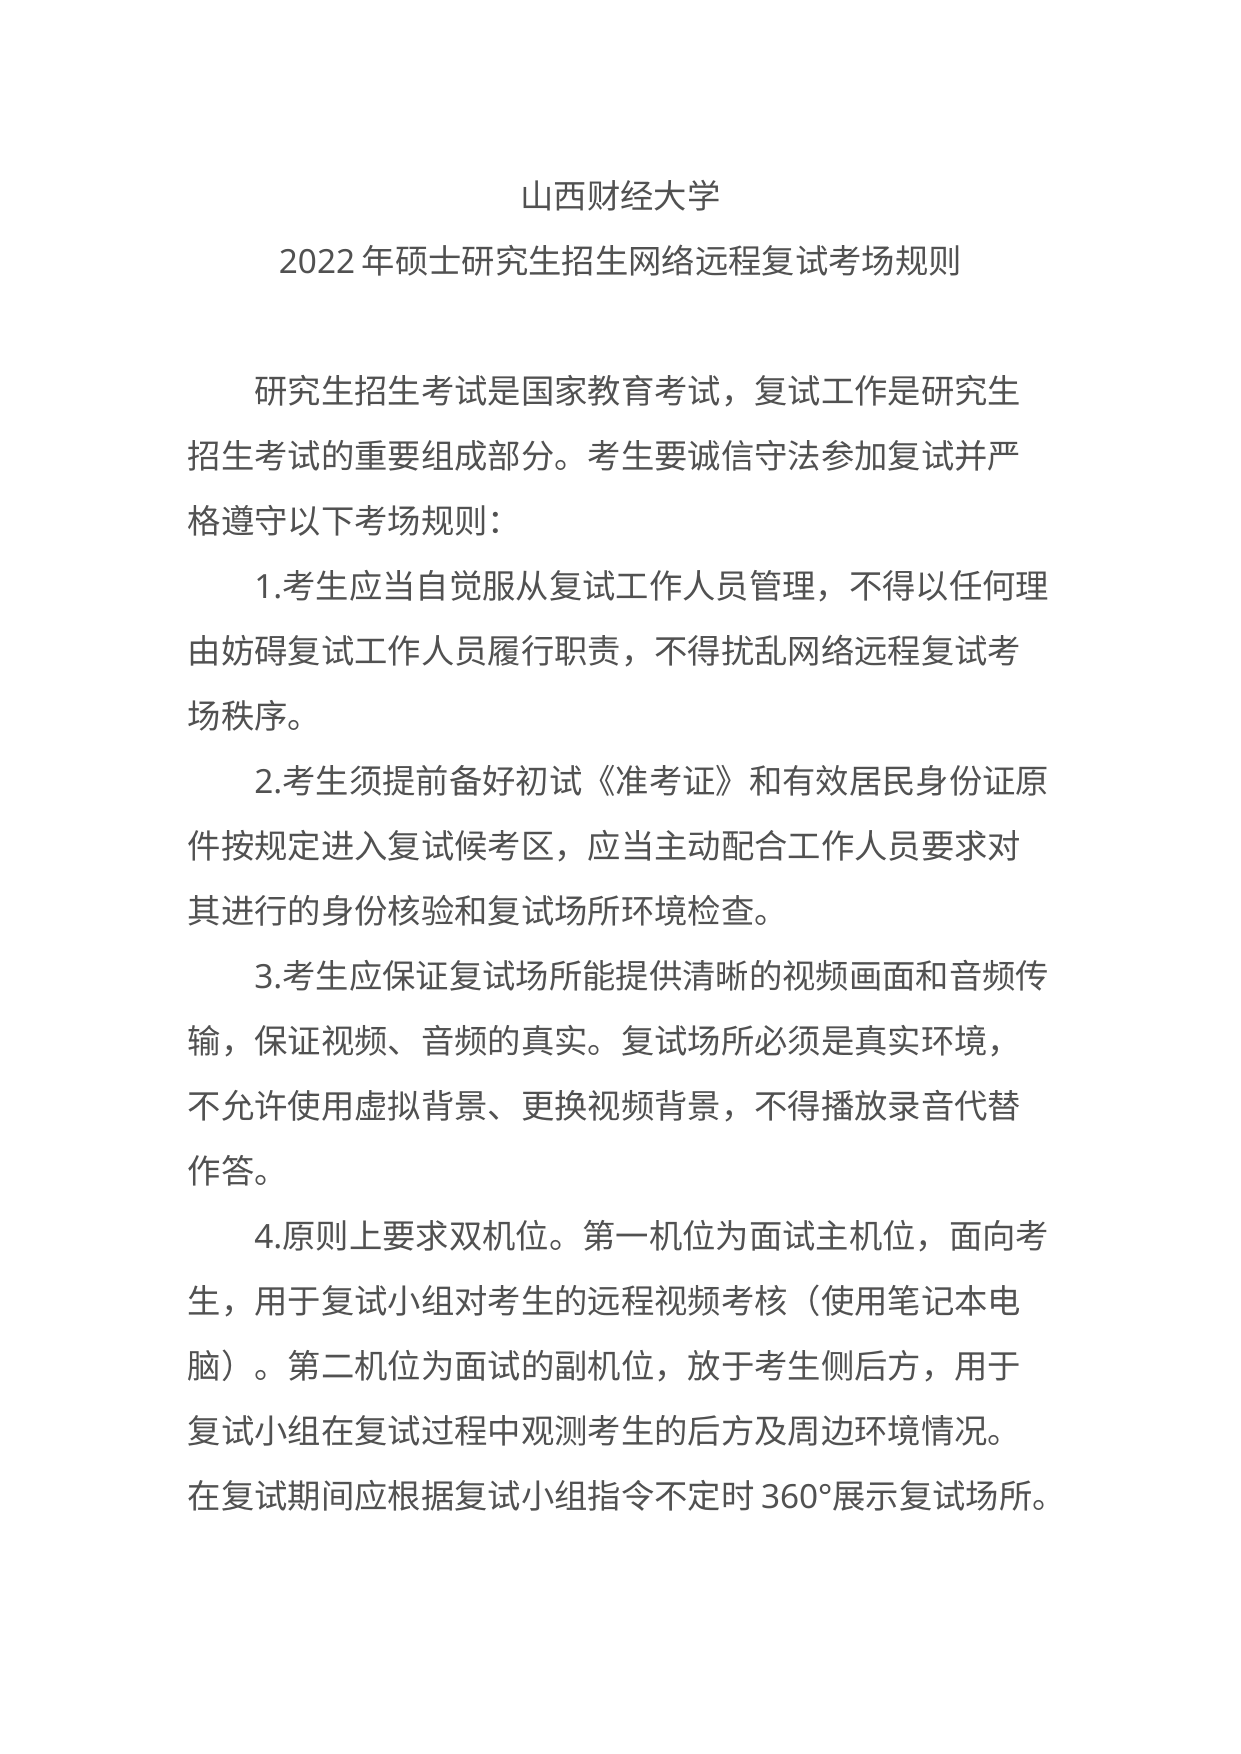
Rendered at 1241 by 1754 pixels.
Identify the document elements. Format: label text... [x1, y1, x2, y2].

text 山西财经大学 [187, 162, 1053, 227]
text 3.考生应保证复试场所能提供清晰的视频画面和音频传输，保证视频、音频的真实。复试场所必须是真实环境，不允许使用虚拟背景、更换视频背景，不得播放录音代替作答。 [187, 942, 1053, 1202]
text 研究生招生考试是国家教育考试，复试工作是研究生招生考试的重要组成部分。考生要诚信守法参加复试并严格遵守以下考场规则： [187, 357, 1053, 552]
text 2022年硕士研究生招生网络远程复试考场规则 [187, 227, 1053, 292]
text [187, 1202, 1053, 1527]
text 2.考生须提前备好初试《准考证》和有效居民身份证原件按规定进入复试候考区，应当主动配合工作人员要求对其进行的身份核验和复试场所环境检查。 [187, 747, 1053, 942]
text 1.考生应当自觉服从复试工作人员管理，不得以任何理由妨碍复试工作人员履行职责，不得扰乱网络远程复试考场秩序。 [187, 552, 1053, 747]
